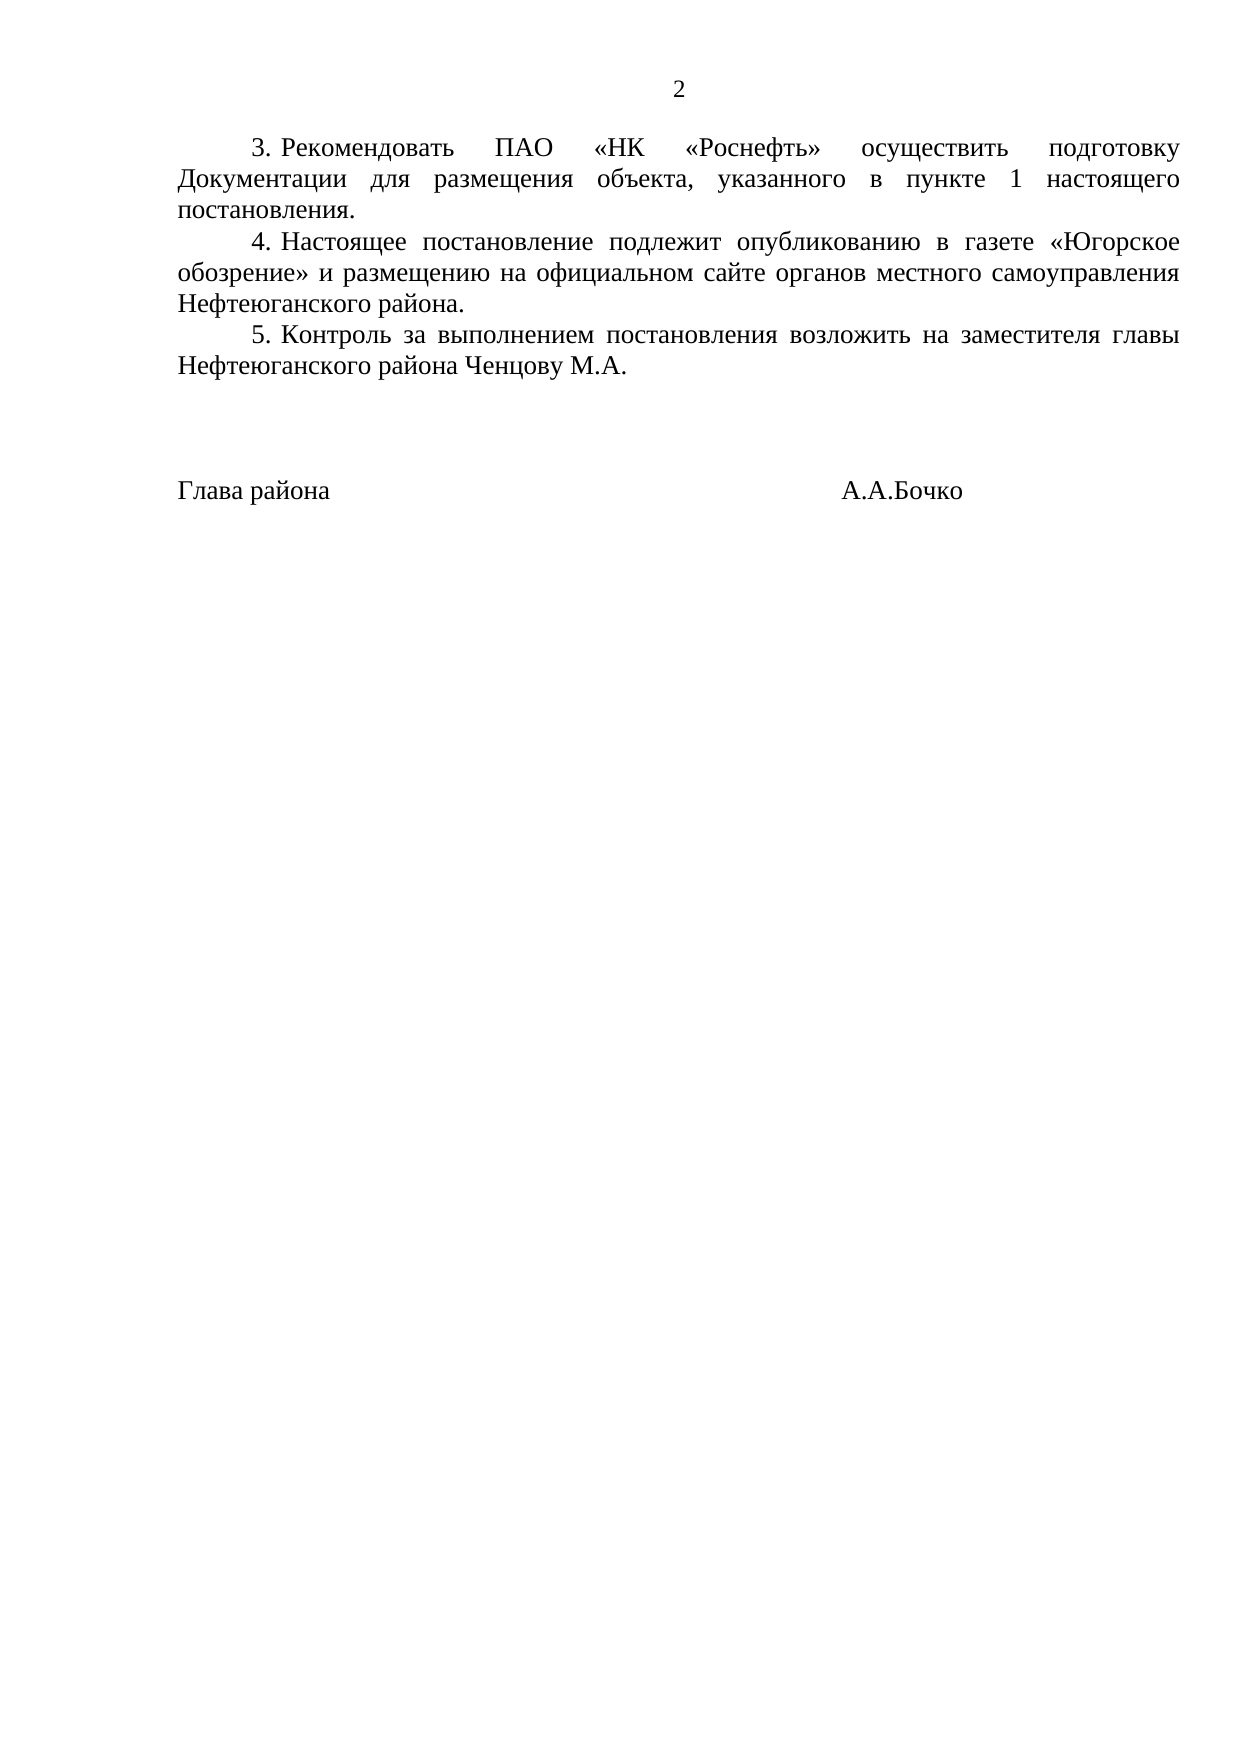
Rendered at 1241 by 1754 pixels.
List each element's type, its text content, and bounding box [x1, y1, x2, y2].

list Настоящее постановление подлежит опубликованию в газете «Югорское обозрение» и размещению на официальном сайте органов местного самоуправления Нефтеюганского района. [177, 225, 1181, 318]
list Рекомендовать ПАО «НК «Роснефть» осуществить подготовку Документации для размещения объекта, указанного в пункте 1 настоящего постановления. [177, 131, 1181, 225]
list Контроль за выполнением постановления возложить на заместителя главы Нефтеюганского района Ченцову М.А. [177, 318, 1181, 381]
text Глава района А.А.Бочко [177, 474, 1181, 505]
